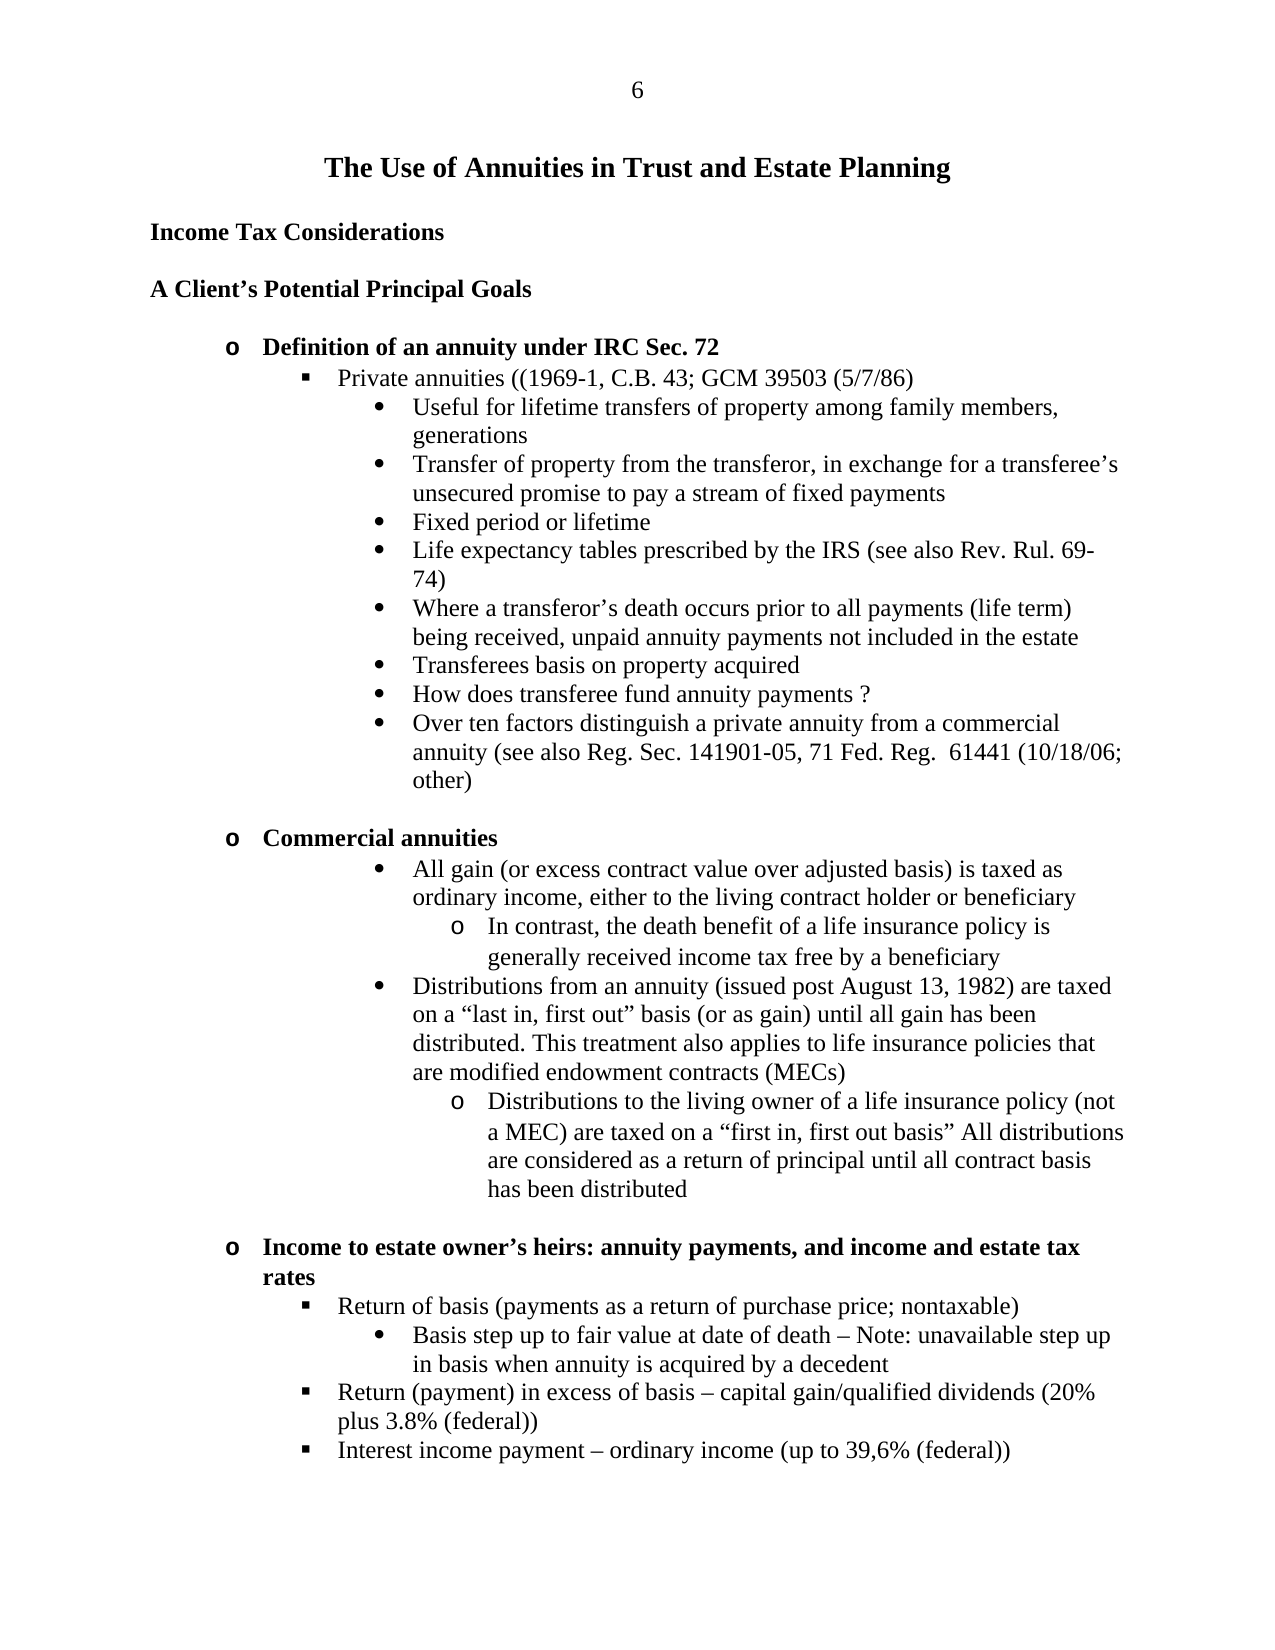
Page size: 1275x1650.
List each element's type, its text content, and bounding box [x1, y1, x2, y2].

list Private annuities ((1969-1, C.B. 43; GCM 39503 (5/7/86) [300, 363, 1125, 392]
list All gain (or excess contract value over adjusted basis) is taxed as ordinary income, either to the living contract holder or beneficiary [375, 854, 1125, 911]
list Transferees basis on property acquired [375, 650, 1125, 679]
list Return of basis (payments as a return of purchase price; nontaxable) [300, 1291, 1125, 1320]
list Distributions to the living owner of a life insurance policy (not a MEC) are taxed on a “first in, first out basis” All distributions are considered as a return of principal until all contract basis has been distributed [450, 1086, 1125, 1203]
text Income Tax Considerations [150, 217, 1125, 246]
text The Use of Annuities in Trust and Estate Planning [150, 150, 1125, 183]
list Return (payment) in excess of basis – capital gain/qualified dividends (20% plus 3.8% (federal)) [300, 1377, 1125, 1435]
list Life expectancy tables prescribed by the IRS (see also Rev. Rul. 69-74) [375, 535, 1125, 593]
list Over ten factors distinguish a private annuity from a commercial annuity (see also Reg. Sec. 141901-05, 71 Fed. Reg. 61441 (10/18/06; other) [375, 708, 1125, 794]
list Basis step up to fair value at date of death – Note: unavailable step up in basis when annuity is acquired by a decedent [375, 1320, 1125, 1377]
list Commercial annuities [225, 823, 1125, 854]
list Fixed period or lifetime [375, 507, 1125, 535]
list Interest income payment – ordinary income (up to 39,6% (federal)) [300, 1435, 1125, 1464]
list Income to estate owner’s heirs: annuity payments, and income and estate tax rates [225, 1232, 1125, 1291]
list In contrast, the death benefit of a life insurance policy is generally received income tax free by a beneficiary [450, 911, 1125, 971]
list Distributions from an annuity (issued post August 13, 1982) are taxed on a “last in, first out” basis (or as gain) until all gain has been distributed. This treatment also applies to life insurance policies that are modified endowment contracts (MECs) [375, 971, 1125, 1086]
text A Client’s Potential Principal Goals [150, 274, 1125, 303]
list How does transferee fund annuity payments ? [375, 679, 1125, 708]
list Transfer of property from the transferor, in exchange for a transferee’s unsecured promise to pay a stream of fixed payments [375, 449, 1125, 507]
list Where a transferor’s death occurs prior to all payments (life term) being received, unpaid annuity payments not included in the estate [375, 593, 1125, 650]
list Definition of an annuity under IRC Sec. 72 [225, 332, 1125, 363]
list Useful for lifetime transfers of property among family members, generations [375, 392, 1125, 449]
